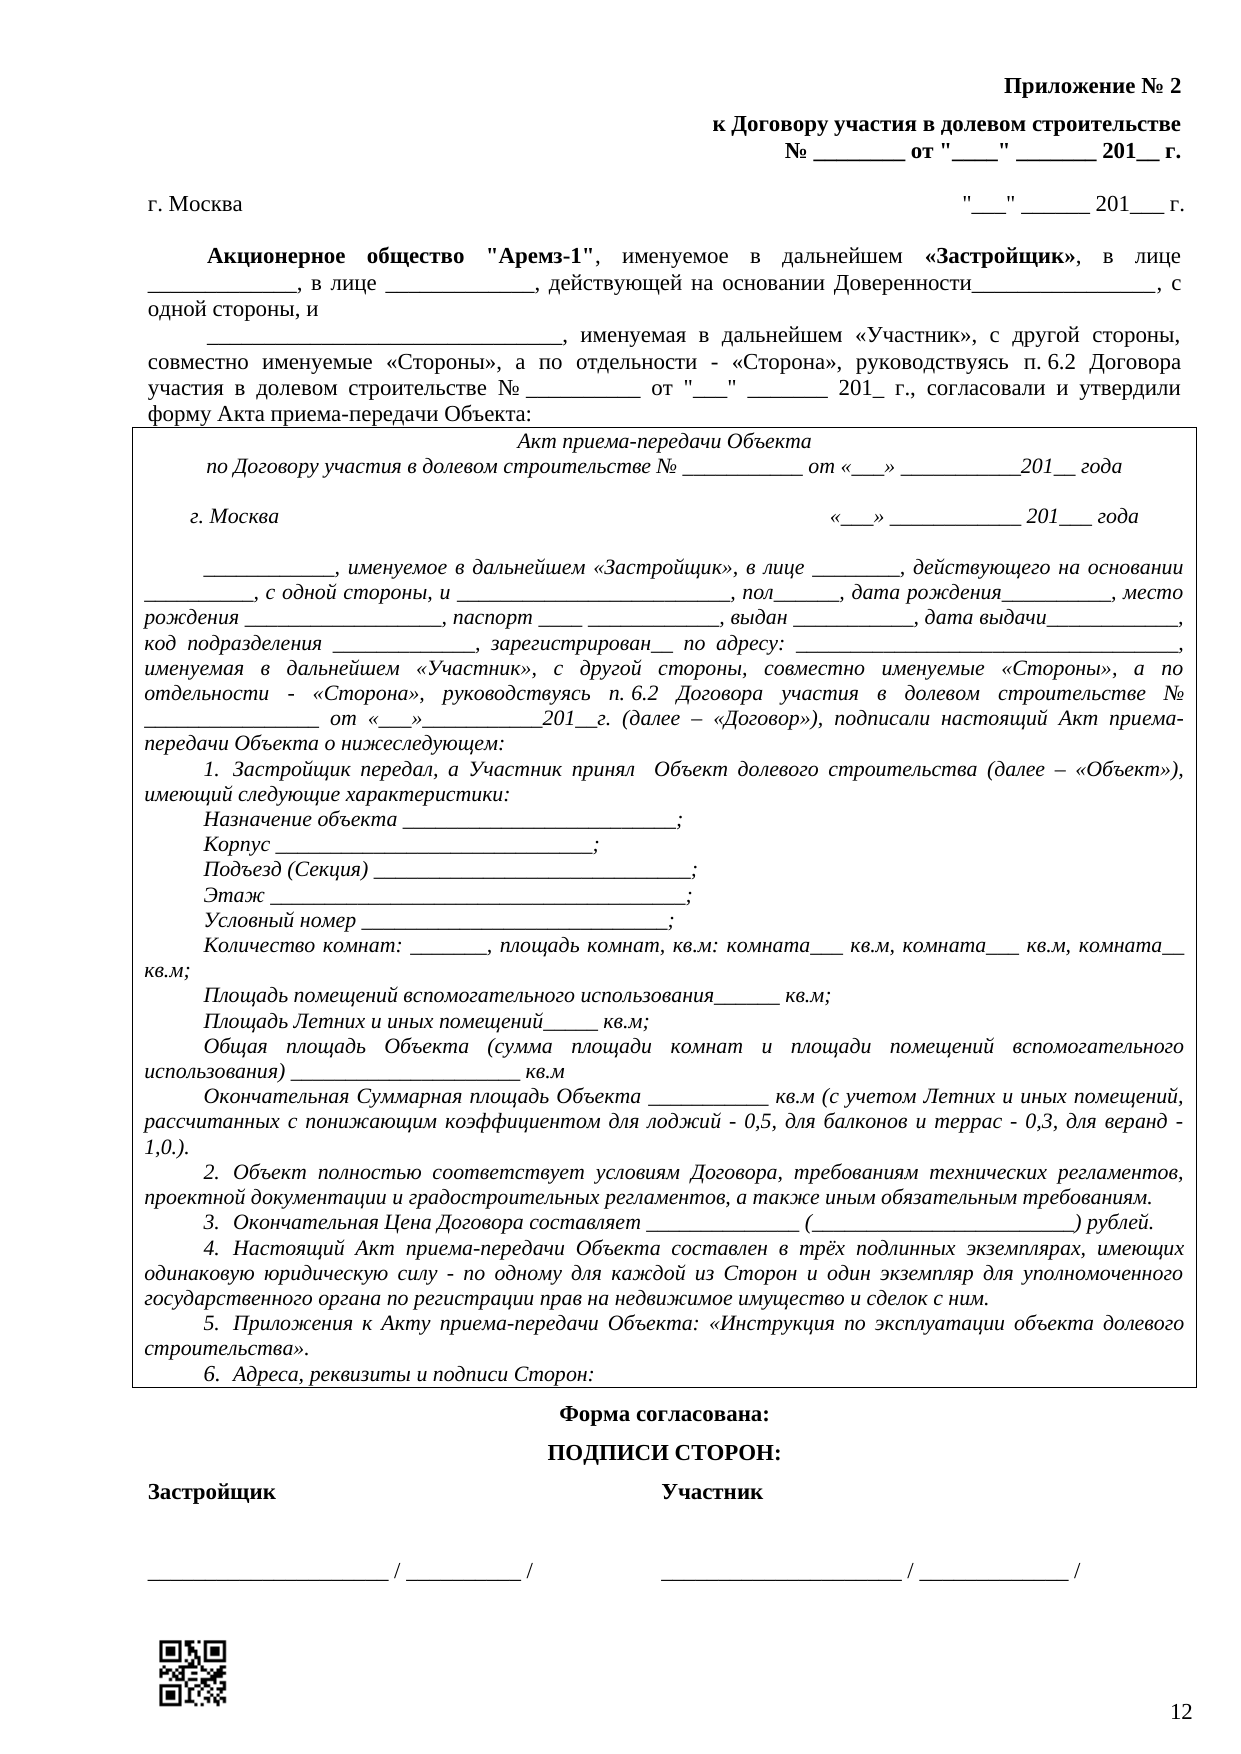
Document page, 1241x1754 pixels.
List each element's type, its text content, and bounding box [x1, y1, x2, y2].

text Форма согласована: [148, 1400, 1181, 1427]
table_header Застройщик _____________________ / __________ / [136, 1478, 650, 1583]
text № ________ от "____" _______ 201__ г. [148, 137, 1181, 163]
subtitle Приложение № 2 [148, 72, 1181, 98]
subtitle Подписи Сторон: [148, 1439, 1181, 1466]
table_header Участник _____________________ / _____________ / [650, 1478, 1192, 1583]
table_header Акт приема-передачи Объекта по Договору участия в долевом строительстве № ___________ от «___» ___________201__ года г. Москва «___» ____________ 201___ года ____________, именуемое в дальнейшем «Застройщик», в лице ________, действующего на основании __________, с одной стороны, и _________________________, пол______, дата рождения__________, место рождения __________________, паспорт ____ ____________, выдан ___________, дата выдачи____________, код подразделения _____________, зарегистрирован__ по адресу: ___________________________________, именуемая в дальнейшем «Участник», с другой стороны, совместно именуемые «Стороны», а по отдельности - «Сторона», руководствуясь п. 6.2 Договора участия в долевом строительстве № ________________ от «___»___________201__г. (далее – «Договор»), подписали настоящий Акт приема-передачи Объекта о нижеследующем: Застройщик передал, а Участник принял Объект долевого строительства (далее – «Объект»), имеющий следующие характеристики: Назначение объекта _________________________; Корпус _____________________________; Подъезд (Секция) _____________________________; Этаж ______________________________________; Условный номер ____________________________; Количество комнат: _______, площадь комнат, кв.м: комната___ кв.м, комната___ кв.м, комната__ кв.м; Площадь помещений вспомогательного использования______ кв.м; Площадь Летних и иных помещений_____ кв.м; Общая площадь Объекта (сумма площади комнат и площади помещений вспомогательного использования) _____________________ кв.м Окончательная Суммарная площадь Объекта ___________ кв.м (с учетом Летних и иных помещений, рассчитанных с понижающим коэффициентом для лоджий - 0,5, для балконов и террас - 0,3, для веранд - 1,0.). Объект полностью соответствует условиям Договора, требованиям технических регламентов, проектной документации и градостроительных регламентов, а также иным обязательным требованиям. Окончательная Цена Договора составляет ______________ (________________________) рублей. Настоящий Акт приема-передачи Объекта составлен в трёх подлинных экземплярах, имеющих одинаковую юридическую силу - по одному для каждой из Сторон и один экземпляр для уполномоченного государственного органа по регистрации прав на недвижимое имущество и сделок с ним. Приложения к Акту приема-передачи Объекта: «Инструкция по эксплуатации объекта долевого строительства». Адреса, реквизиты и подписи Сторон: [133, 428, 1196, 1387]
text к Договору участия в долевом строительстве [148, 111, 1181, 137]
text _______________________________, именуемая в дальнейшем «Участник», с другой стороны, совместно именуемые «Стороны», а по отдельности - «Сторона», руководствуясь п. 6.2 Договора участия в долевом строительстве № __________ от "___" _______ 201_ г., согласовали и утвердили форму Акта приема-передачи Объекта: [148, 321, 1181, 427]
text Акционерное общество "Аремз-1", именуемое в дальнейшем «Застройщик», в лице _____________, в лице _____________, действующей на основании Доверенности________________, с одной стороны, и [148, 242, 1181, 321]
table_header "___" ______ 201___ г. [664, 190, 1196, 216]
table_header г. Москва [136, 190, 664, 216]
